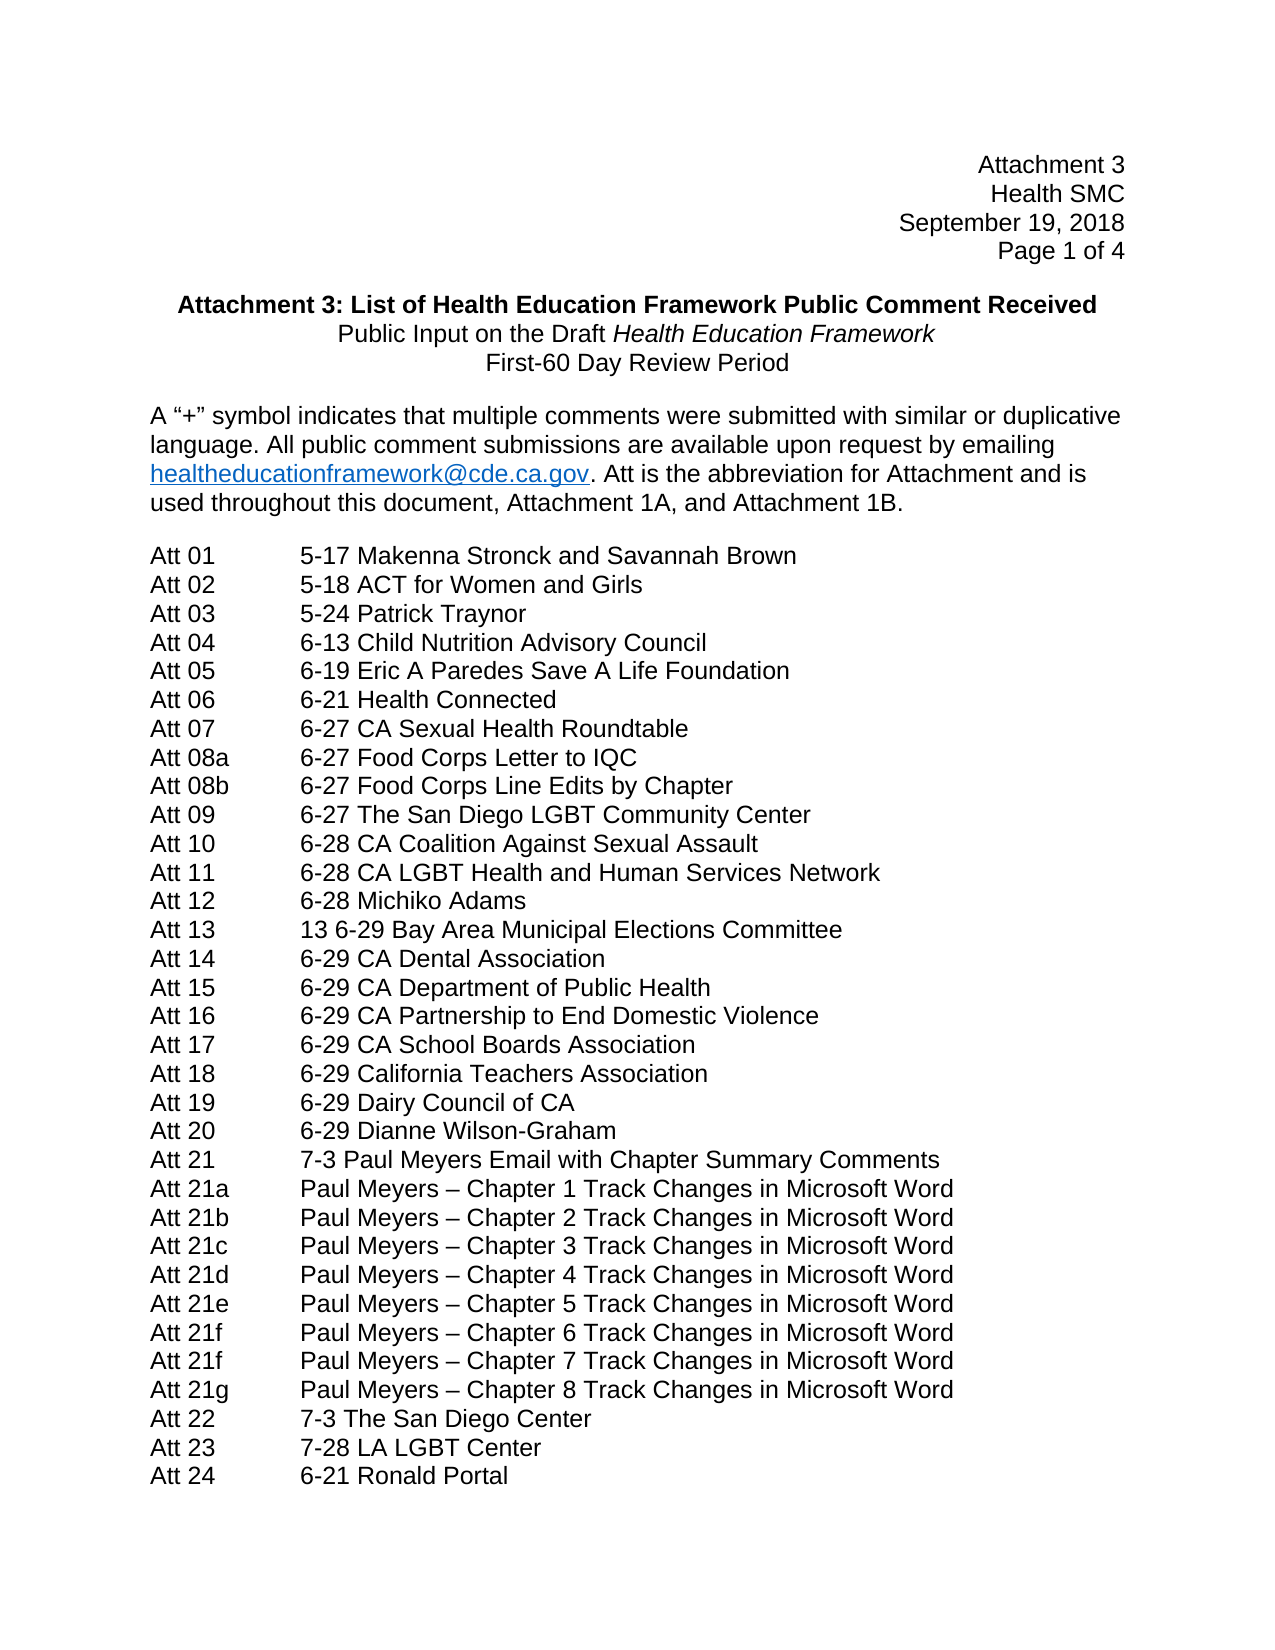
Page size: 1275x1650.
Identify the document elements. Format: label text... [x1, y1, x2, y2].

text Att 12 6-28 Michiko Adams [150, 886, 1125, 915]
text Att 22 7-3 The San Diego Center [150, 1404, 1125, 1432]
text Att 21a Paul Meyers – Chapter 1 Track Changes in Microsoft Word [150, 1174, 1125, 1202]
text Att 13 13 6-29 Bay Area Municipal Elections Committee [150, 915, 1125, 944]
text Att 23 7-28 LA LGBT Center [150, 1432, 1125, 1461]
text Health SMC [150, 179, 1125, 207]
text Att 16 6-29 CA Partnership to End Domestic Violence [150, 1001, 1125, 1030]
text Att 03 5-24 Patrick Traynor [150, 599, 1125, 627]
text Att 08b 6-27 Food Corps Line Edits by Chapter [150, 771, 1125, 800]
subtitle Attachment 3: List of Health Education Framework Public Comment Received [150, 290, 1125, 319]
text Att 10 6-28 CA Coalition Against Sexual Assault [150, 829, 1125, 857]
text September 19, 2018 [150, 207, 1125, 236]
text Page 1 of 4 [150, 236, 1125, 265]
text Att 17 6-29 CA School Boards Association [150, 1030, 1125, 1059]
text Attachment 3 [150, 150, 1125, 179]
text Att 09 6-27 The San Diego LGBT Community Center [150, 800, 1125, 829]
text Att 15 6-29 CA Department of Public Health [150, 972, 1125, 1001]
text Att 21f Paul Meyers – Chapter 6 Track Changes in Microsoft Word [150, 1317, 1125, 1346]
text Att 21c Paul Meyers – Chapter 3 Track Changes in Microsoft Word [150, 1231, 1125, 1260]
text Att 18 6-29 California Teachers Association [150, 1059, 1125, 1087]
text Att 21d Paul Meyers – Chapter 4 Track Changes in Microsoft Word [150, 1260, 1125, 1289]
text Public Input on the Draft Health Education Framework [150, 319, 1125, 347]
text Att 08a 6-27 Food Corps Letter to IQC [150, 742, 1125, 771]
text Att 06 6-21 Health Connected [150, 685, 1125, 714]
text Att 02 5-18 ACT for Women and Girls [150, 570, 1125, 599]
text A “+” symbol indicates that multiple comments were submitted with similar or duplicative language. All public comment submissions are available upon request by emailing healtheducationframework@cde.ca.gov. Att is the abbreviation for Attachment and is used throughout this document, Attachment 1A, and Attachment 1B. [150, 401, 1125, 516]
text Att 21b Paul Meyers – Chapter 2 Track Changes in Microsoft Word [150, 1202, 1125, 1231]
text Att 24 6-21 Ronald Portal [150, 1461, 1125, 1490]
text Att 20 6-29 Dianne Wilson-Graham [150, 1116, 1125, 1145]
text Att 21 7-3 Paul Meyers Email with Chapter Summary Comments [150, 1145, 1125, 1174]
text Att 21f Paul Meyers – Chapter 7 Track Changes in Microsoft Word [150, 1346, 1125, 1375]
text Att 21g Paul Meyers – Chapter 8 Track Changes in Microsoft Word [150, 1375, 1125, 1404]
text Att 05 6-19 Eric A Paredes Save A Life Foundation [150, 656, 1125, 685]
text Att 01 5-17 Makenna Stronck and Savannah Brown [150, 541, 1125, 570]
text Att 19 6-29 Dairy Council of CA [150, 1087, 1125, 1116]
text First-60 Day Review Period [150, 347, 1125, 376]
text Att 04 6-13 Child Nutrition Advisory Council [150, 627, 1125, 656]
text Att 14 6-29 CA Dental Association [150, 944, 1125, 972]
text Att 11 6-28 CA LGBT Health and Human Services Network [150, 857, 1125, 886]
text Att 21e Paul Meyers – Chapter 5 Track Changes in Microsoft Word [150, 1289, 1125, 1317]
text Att 07 6-27 CA Sexual Health Roundtable [150, 714, 1125, 742]
